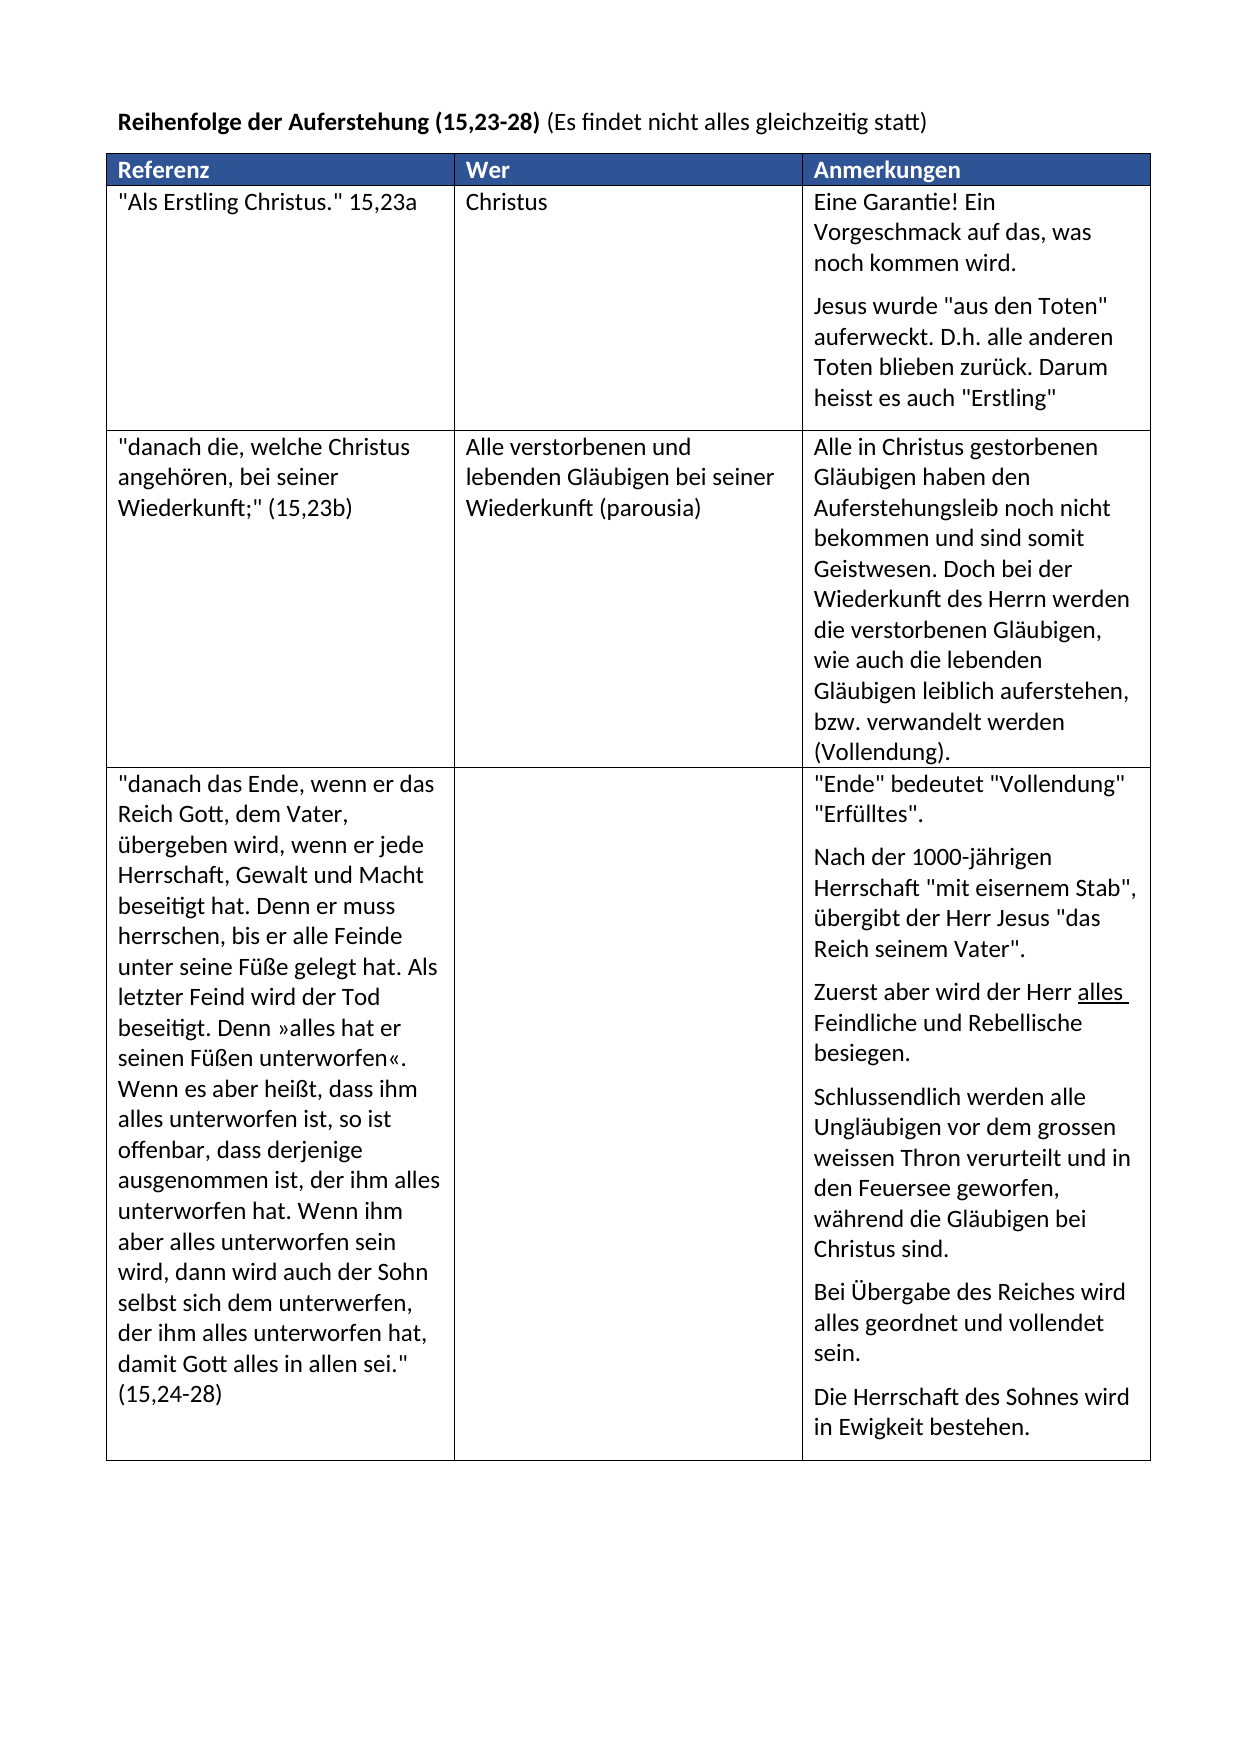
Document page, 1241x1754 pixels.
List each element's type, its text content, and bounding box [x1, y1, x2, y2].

table_cell "danach die, welche Christus angehören, bei seiner Wiederkunft;" (15,23b) [107, 431, 454, 767]
table_cell Alle verstorbenen und lebenden Gläubigen bei seiner Wiederkunft (parousia) [455, 431, 802, 767]
table_cell "danach das Ende, wenn er das Reich Gott, dem Vater, übergeben wird, wenn er jede Herrschaft, Gewalt und Macht beseitigt hat. Denn er muss herrschen, bis er alle Feinde unter seine Füße gelegt hat. Als letzter Feind wird der Tod beseitigt. Denn »alles hat er seinen Füßen unterworfen«. Wenn es aber heißt, dass ihm alles unterworfen ist, so ist offenbar, dass derjenige ausgenommen ist, der ihm alles unterworfen hat. Wenn ihm aber alles unterworfen sein wird, dann wird auch der Sohn selbst sich dem unterwerfen, der ihm alles unterworfen hat, damit Gott alles in allen sei." (15,24-28) [107, 768, 454, 1460]
table_cell Alle in Christus gestorbenen Gläubigen haben den Auferstehungsleib noch nicht bekommen und sind somit Geistwesen. Doch bei der Wiederkunft des Herrn werden die verstorbenen Gläubigen, wie auch die lebenden Gläubigen leiblich auferstehen, bzw. verwandelt werden (Vollendung). [803, 431, 1150, 767]
table_cell Anmerkungen [803, 154, 1150, 185]
table_cell "Als Erstling Christus." 15,23a [107, 186, 454, 430]
table_cell Eine Garantie! Ein Vorgeschmack auf das, was noch kommen wird. Jesus wurde "aus den Toten" auferweckt. D.h. alle anderen Toten blieben zurück. Darum heisst es auch "Erstling" [803, 186, 1150, 430]
table_cell Christus [455, 186, 802, 430]
table_header Reihenfolge der Auferstehung (15,23-28) (Es findet nicht alles gleichzeitig statt) [106, 106, 1151, 153]
table_cell "Ende" bedeutet "Vollendung" "Erfülltes". Nach der 1000-jährigen Herrschaft "mit eisernem Stab", übergibt der Herr Jesus "das Reich seinem Vater". Zuerst aber wird der Herr alles Feindliche und Rebellische besiegen. Schlussendlich werden alle Ungläubigen vor dem grossen weissen Thron verurteilt und in den Feuersee geworfen, während die Gläubigen bei Christus sind. Bei Übergabe des Reiches wird alles geordnet und vollendet sein. Die Herrschaft des Sohnes wird in Ewigkeit bestehen. [803, 768, 1150, 1460]
table_cell [455, 768, 802, 1460]
table_cell Wer [455, 154, 802, 185]
table_cell Referenz [107, 154, 454, 185]
